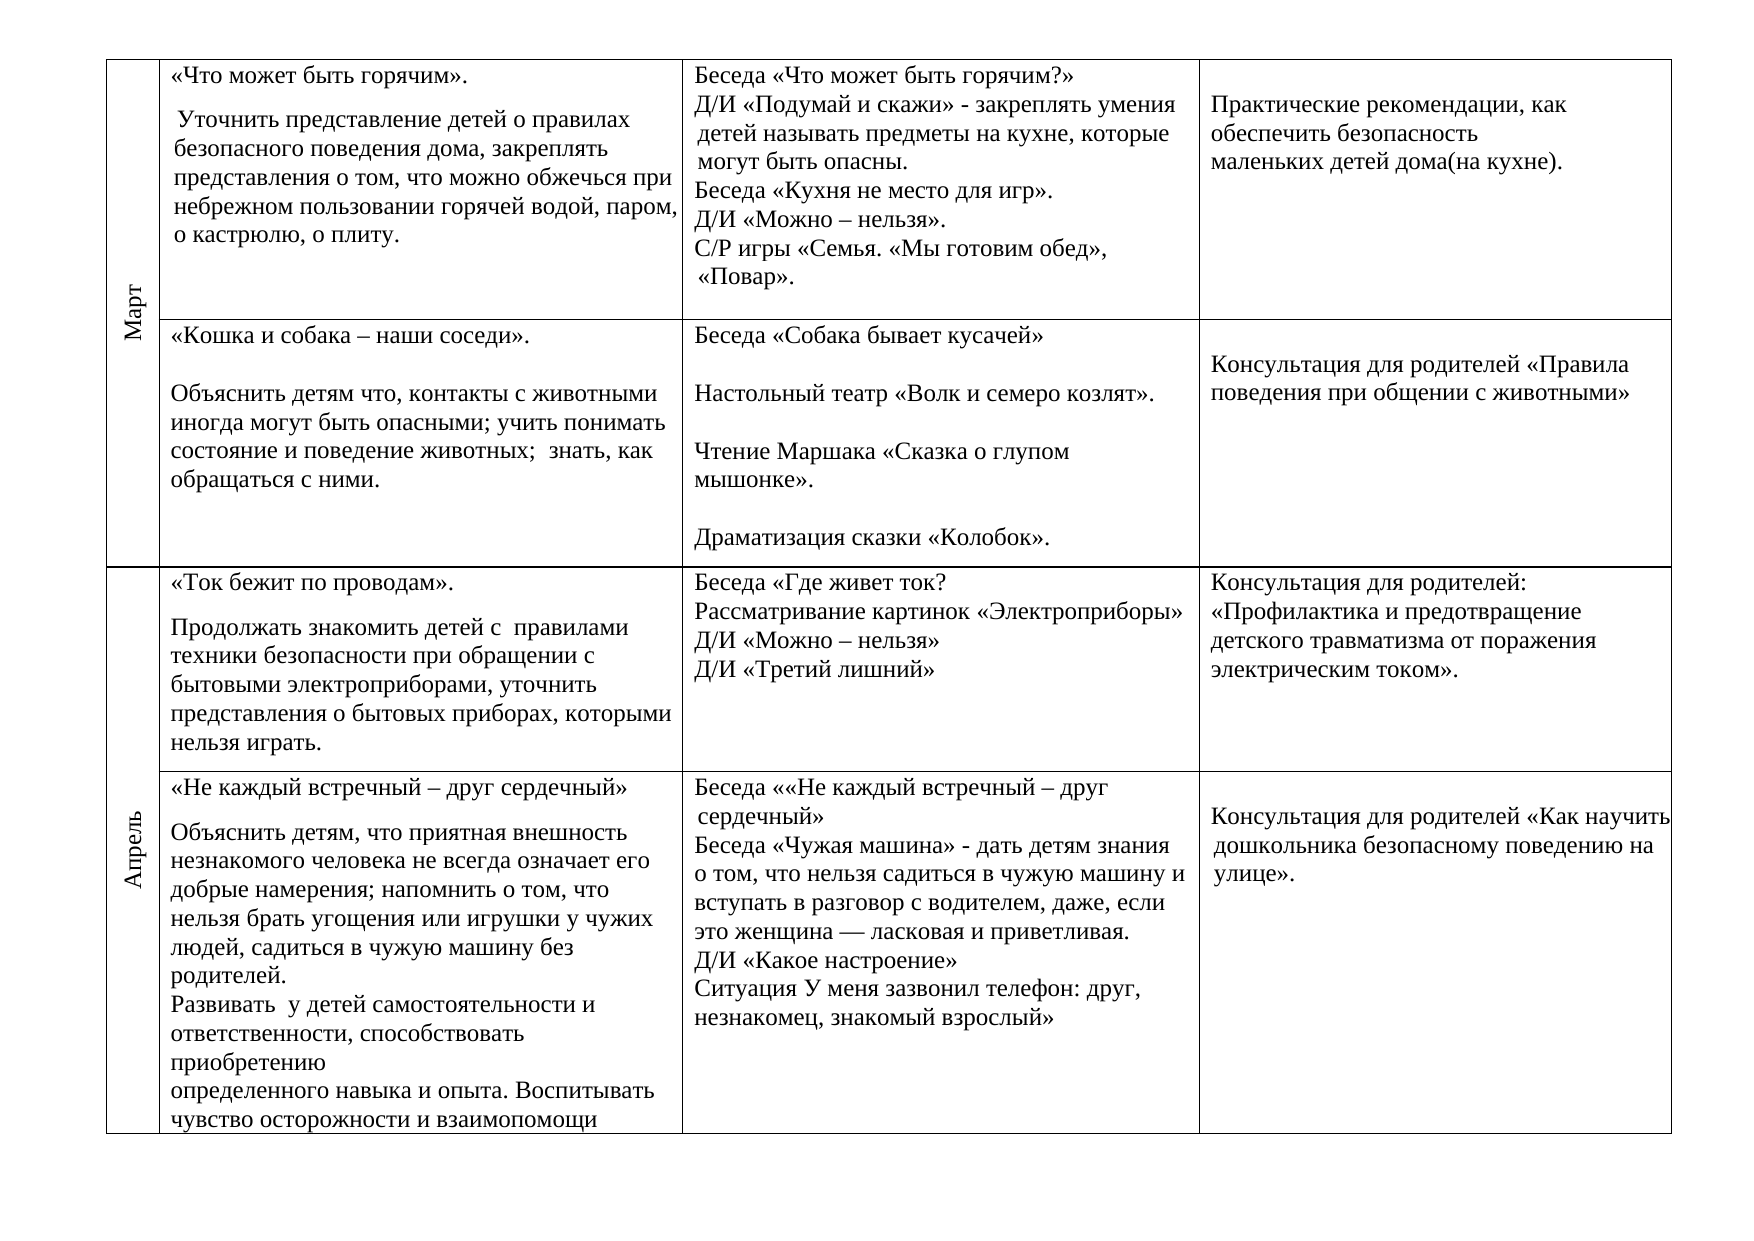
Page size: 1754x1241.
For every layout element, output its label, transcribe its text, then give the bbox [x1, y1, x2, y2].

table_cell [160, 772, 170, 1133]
table_cell Беседа «Собака бывает кусачей» Настольный театр «Волк и семеро козлят». Чтение Маршака «Сказка о глупом мышонке». Драматизация сказки «Колобок». [683, 320, 1199, 566]
table_cell Беседа «Что может быть горячим?» Д/И «Подумай и скажи» - закреплять умения детей называть предметы на кухне, которые могут быть опасны. Беседа «Кухня не место для игр». Д/И «Можно – нельзя». С/Р игры «Семья. «Мы готовим обед», «Повар». [683, 60, 1199, 319]
table_cell Практические рекомендации, как обеспечить безопасность маленьких детей дома(на кухне). [1200, 60, 1671, 319]
table_cell Консультация для родителей «Как научить дошкольника безопасному поведению на улице». [1200, 772, 1671, 1133]
table_cell «Кошка и собака – наши соседи». Объяснить детям что, контакты с животными иногда могут быть опасными; учить понимать состояние и поведение животных; знать, как обращаться с ними. [160, 320, 682, 566]
table_cell «Что может быть горячим». Уточнить представление детей о правилах безопасного поведения дома, закреплять представления о том, что можно обжечься при небрежном пользовании горячей водой, паром, о кастрюлю, о плиту. [160, 60, 682, 319]
table_cell «Ток бежит по проводам». Продолжать знакомить детей с правилами техники безопасности при обращении с бытовыми электроприборами, уточнить представления о бытовых приборах, которыми нельзя играть. [160, 568, 682, 771]
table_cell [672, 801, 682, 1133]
table_cell Беседа ««Не каждый встречный – друг сердечный» Беседа «Чужая машина» - дать детям знания о том, что нельзя садиться в чужую машину и вступать в разговор с водителем, даже, если это женщина — ласковая и приветливая. Д/И «Какое настроение» Ситуация У меня зазвонил телефон: друг, незнакомец, знакомый взрослый» [683, 772, 1199, 1133]
table_cell Беседа «Где живет ток? Рассматривание картинок «Электроприборы» Д/И «Можно – нельзя» Д/И «Третий лишний» [683, 568, 1199, 771]
table_cell Консультация для родителей: «Профилактика и предотвращение детского травматизма от поражения электрическим током». [1200, 568, 1671, 771]
table_cell Март [107, 60, 159, 566]
table_cell Апрель [107, 568, 159, 1133]
table_cell Консультация для родителей «Правила поведения при общении с животными» [1200, 320, 1671, 566]
